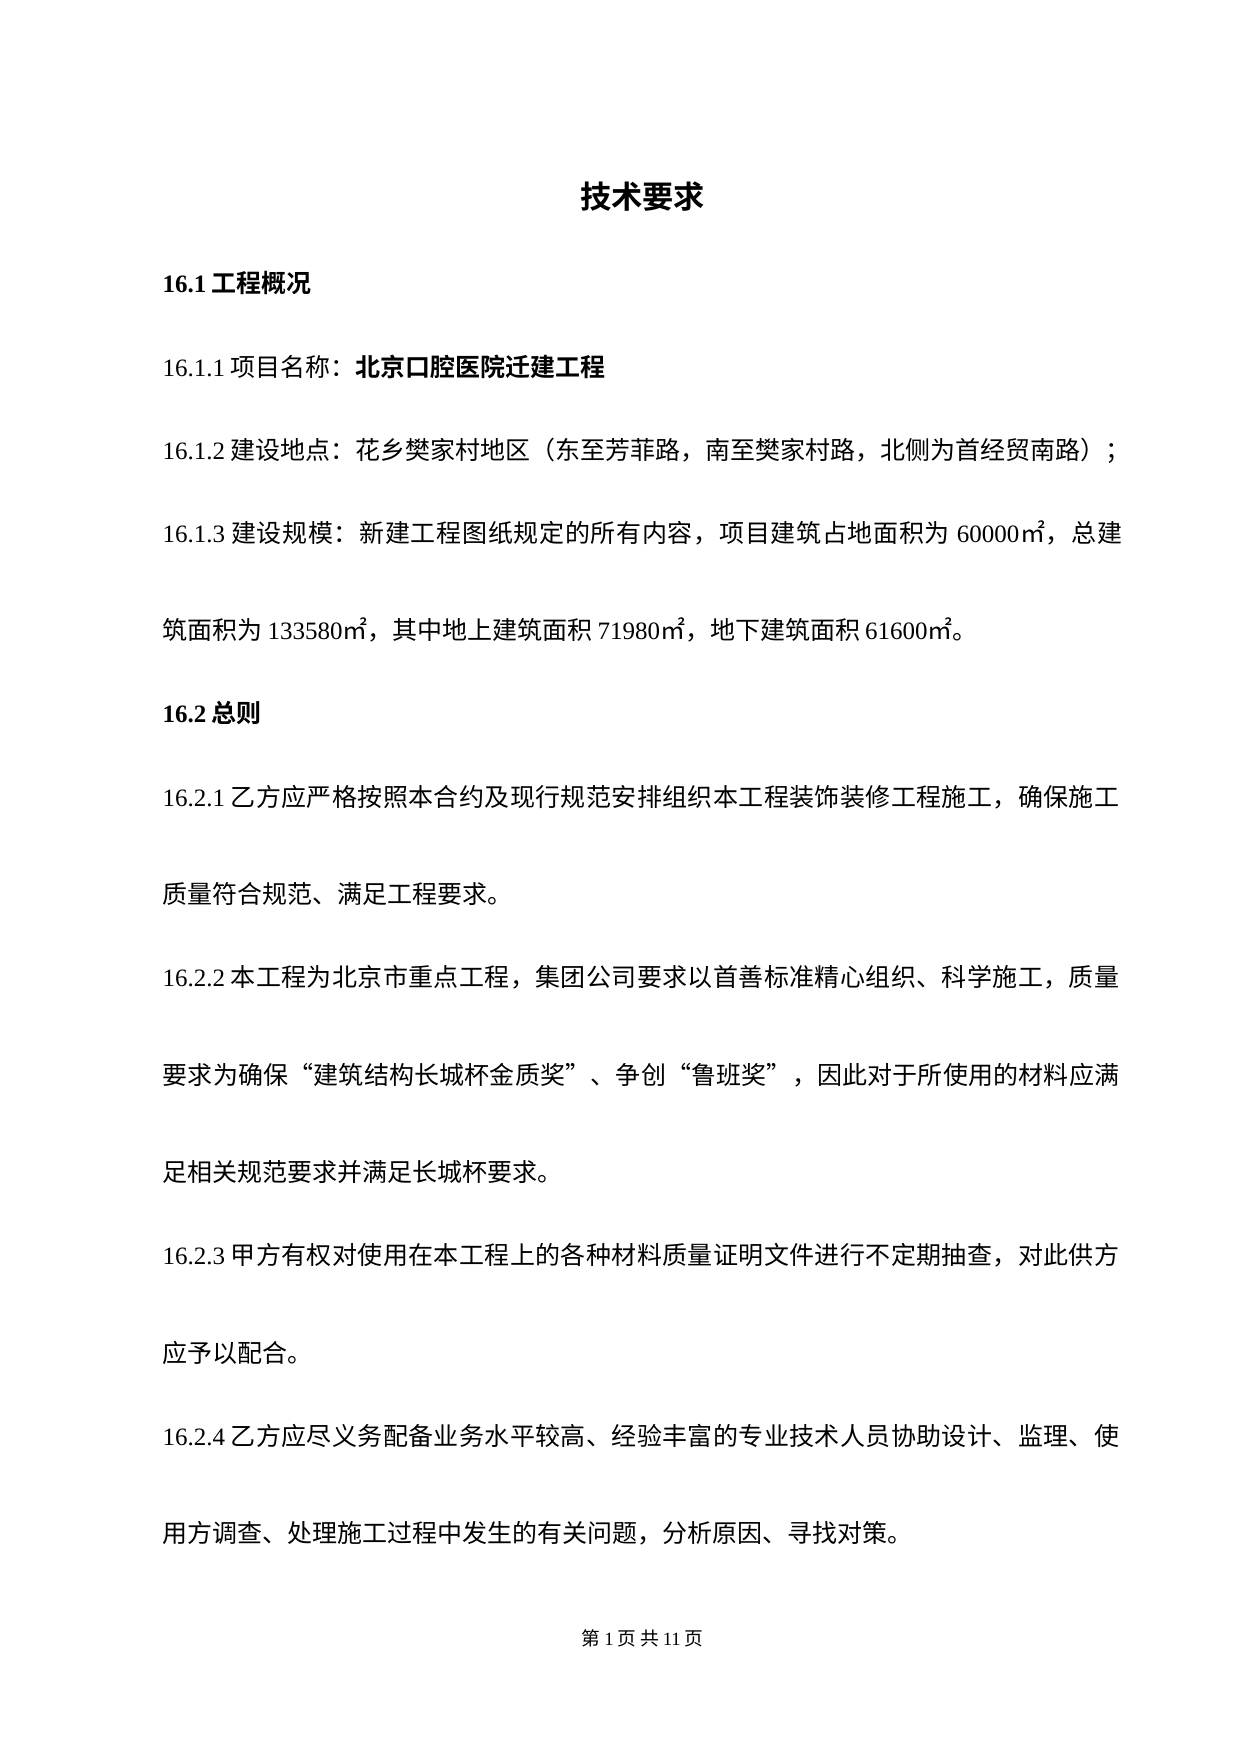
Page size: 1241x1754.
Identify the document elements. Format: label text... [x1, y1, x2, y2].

text 16.1.3建设规模：新建工程图纸规定的所有内容，项目建筑占地面积为60000㎡，总建筑面积为133580㎡，其中地上建筑面积71980㎡，地下建筑面积61600㎡。 [162, 499, 1122, 661]
text 16.1工程概况 [162, 249, 1122, 314]
text 16.1.1项目名称：北京口腔医院迁建工程 [162, 333, 1122, 398]
text 16.2.3甲方有权对使用在本工程上的各种材料质量证明文件进行不定期抽查，对此供方应予以配合。 [162, 1221, 1122, 1384]
text 16.2总则 [162, 679, 1122, 744]
text 16.2.1乙方应严格按照本合约及现行规范安排组织本工程装饰装修工程施工，确保施工质量符合规范、满足工程要求。 [162, 763, 1122, 925]
text 技术要求 [162, 162, 1122, 227]
text 16.1.2建设地点：花乡樊家村地区（东至芳菲路，南至樊家村路，北侧为首经贸南路）； [162, 416, 1122, 481]
text 16.2.2本工程为北京市重点工程，集团公司要求以首善标准精心组织、科学施工，质量要求为确保“建筑结构长城杯金质奖”、争创“鲁班奖”，因此对于所使用的材料应满足相关规范要求并满足长城杯要求。 [162, 943, 1122, 1203]
text 16.2.4乙方应尽义务配备业务水平较高、经验丰富的专业技术人员协助设计、监理、使用方调查、处理施工过程中发生的有关问题，分析原因、寻找对策。 [162, 1402, 1122, 1564]
